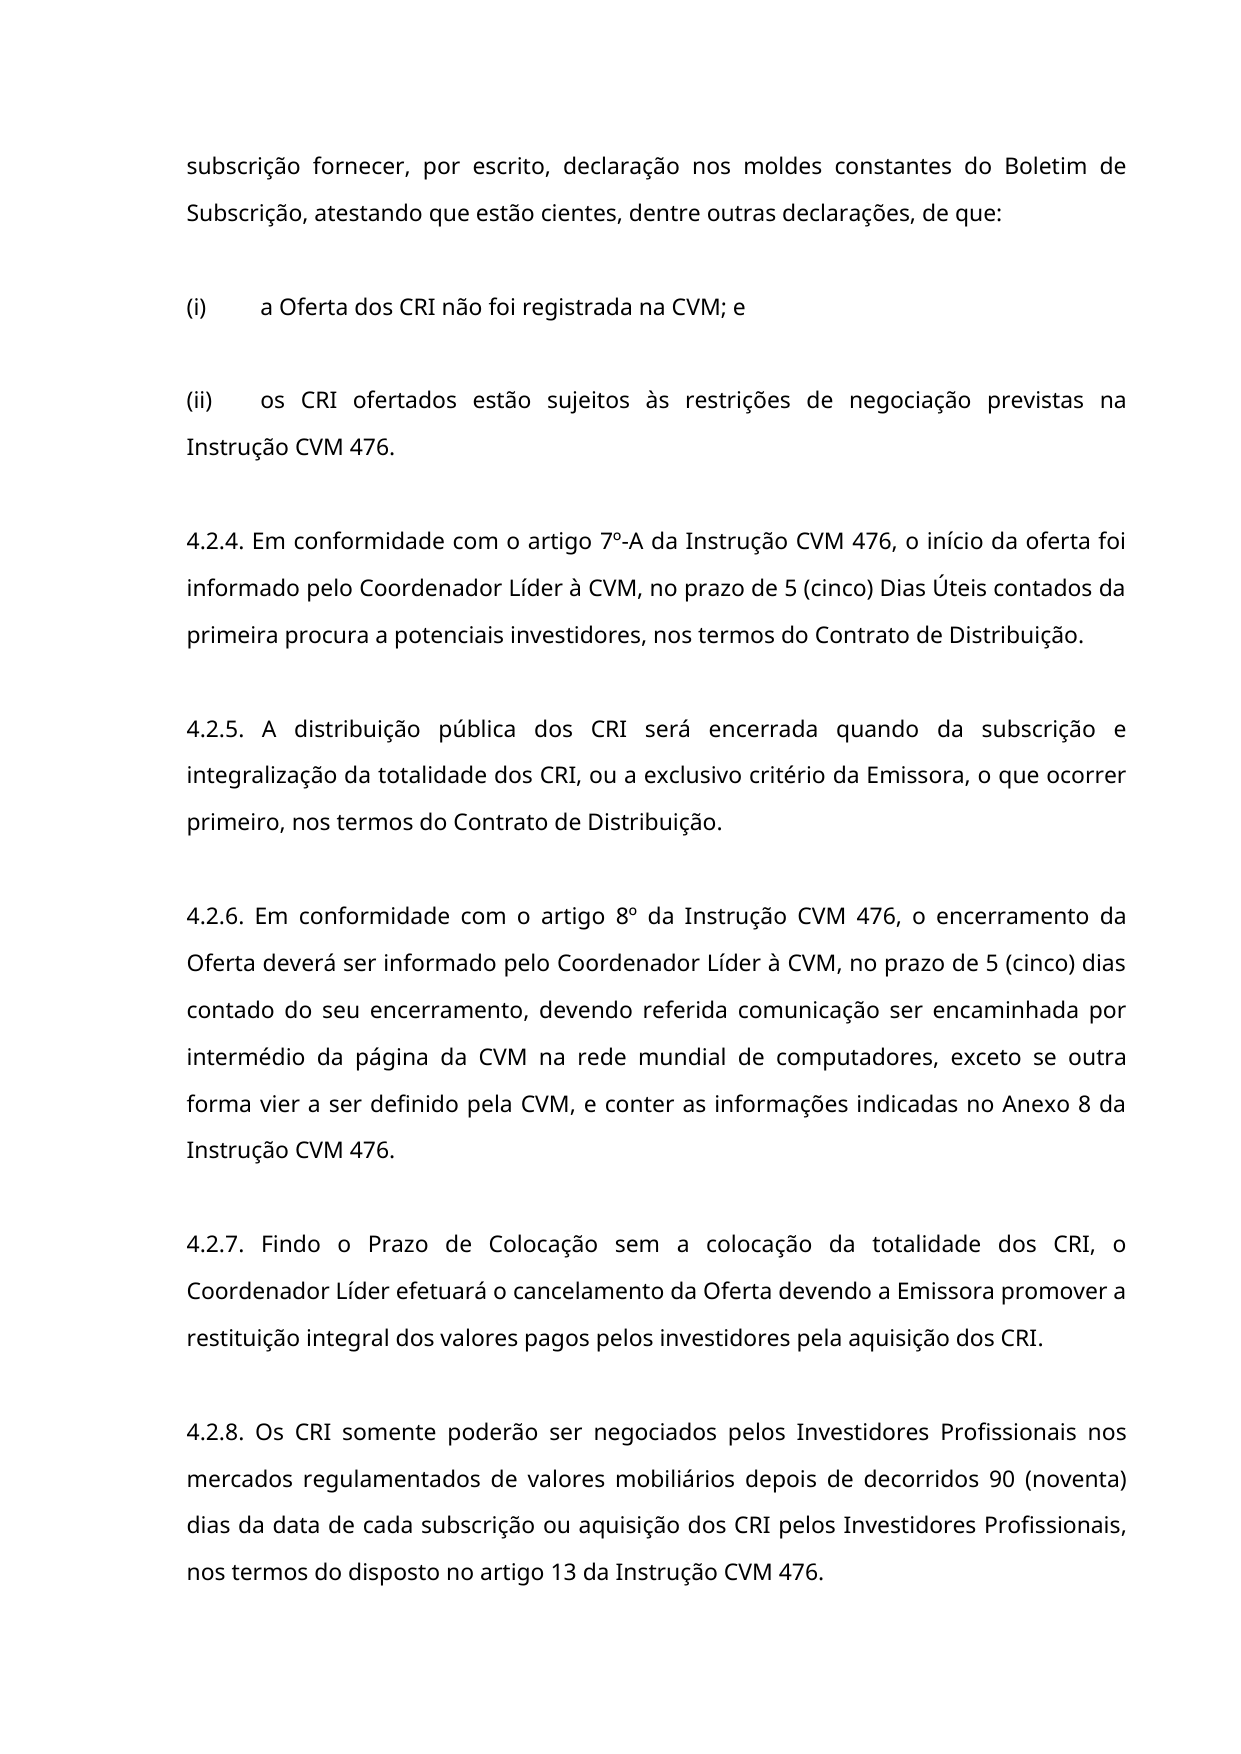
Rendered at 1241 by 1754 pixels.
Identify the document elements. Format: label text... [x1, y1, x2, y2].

text 4.2.5. A distribuição pública dos CRI será encerrada quando da subscrição e integralização da totalidade dos CRI, ou a exclusivo critério da Emissora, o que ocorrer primeiro, nos termos do Contrato de Distribuição. [186, 712, 1128, 837]
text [186, 150, 1128, 228]
text 4.2.6. Em conformidade com o artigo 8º da Instrução CVM 476, o encerramento da Oferta deverá ser informado pelo Coordenador Líder à CVM, no prazo de 5 (cinco) dias contado do seu encerramento, devendo referida comunicação ser encaminhada por intermédio da página da CVM na rede mundial de computadores, exceto se outra forma vier a ser definido pela CVM, e conter as informações indicadas no Anexo 8 da Instrução CVM 476. [186, 900, 1128, 1166]
list os CRI ofertados estão sujeitos às restrições de negociação previstas na Instrução CVM 476. [186, 384, 1128, 462]
list a Oferta dos CRI não foi registrada na CVM; e [186, 291, 1128, 322]
text 4.2.7. Findo o Prazo de Colocação sem a colocação da totalidade dos CRI, o Coordenador Líder efetuará o cancelamento da Oferta devendo a Emissora promover a restituição integral dos valores pagos pelos investidores pela aquisição dos CRI. [186, 1228, 1128, 1353]
text 4.2.4. Em conformidade com o artigo 7º-A da Instrução CVM 476, o início da oferta foi informado pelo Coordenador Líder à CVM, no prazo de 5 (cinco) Dias Úteis contados da primeira procura a potenciais investidores, nos termos do Contrato de Distribuição. [186, 525, 1128, 650]
text 4.2.8. Os CRI somente poderão ser negociados pelos Investidores Profissionais nos mercados regulamentados de valores mobiliários depois de decorridos 90 (noventa) dias da data de cada subscrição ou aquisição dos CRI pelos Investidores Profissionais, nos termos do disposto no artigo 13 da Instrução CVM 476. [186, 1416, 1128, 1587]
